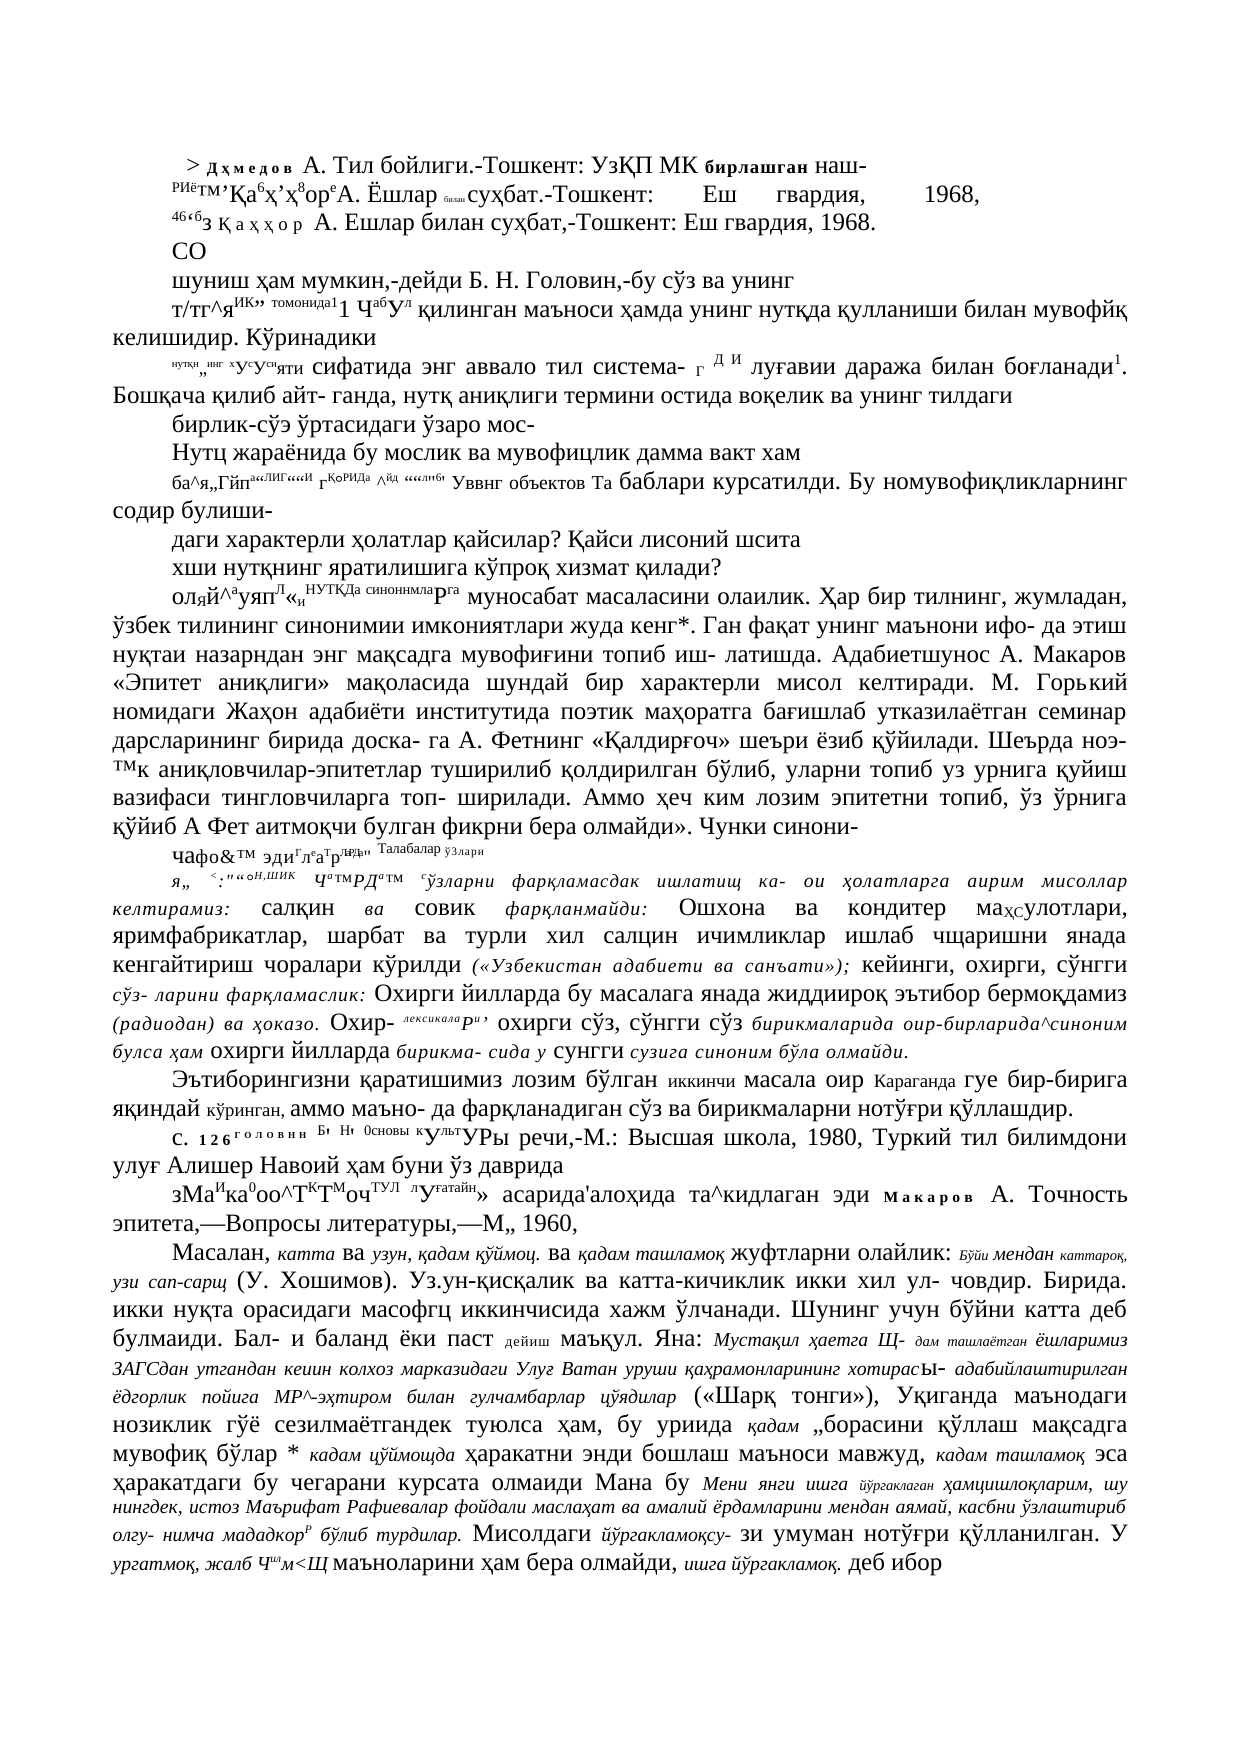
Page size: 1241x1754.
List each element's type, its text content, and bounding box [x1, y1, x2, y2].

text олЯй^ауяпЛ«иНУТҚДа синоннмлаРга муносабат масаласини олаилик. Ҳар бир тилнинг, жумладан, ўзбек тилининг синонимии имкониятлари жуда кенг*. Ган фақат унинг маънони ифо- да этиш нуқтаи назарндан энг мақсадга мувофиғини топиб иш- латишда. Адабиетшунос А. Макаров «Эпитет аниқлиги» мақоласида шундай бир характерли мисол келтиради. М. Горький номидаги Жаҳон адабиёти институтида поэтик маҳоратга бағишлаб утказилаётган семинар дарсларининг бирида доска- га А. Фетнинг «Қалдирғоч» шеъри ёзиб қўйилади. Шеърда ноэ- ™к аниқловчилар-эпитетлар туширилиб қолдирилган бўлиб, уларни топиб уз урнига қуйиш вазифаси тингловчиларга топ- ширилади. Аммо ҳеч ким лозим эпитетни топиб, ўз ўрнига қўйиб А Фет аитмоқчи булган фикрни бера олмайди». Чунки синони- [112, 581, 1128, 840]
text Эътиборингизни қаратишимиз лозим бўлган иккинчи масала оир Караганда гуе бир-бирига яқиндай кўринган, аммо маъно- да фарқланадиган сўз ва бирикмаларни нотўғри қўллашдир. [112, 1064, 1128, 1122]
text нутқн„инг хУсУсияти сифатида энг аввало тил система- Г Д И луғавии даража билан боғланади1. Бошқача қилиб айт- ганда, нутқ аниқлиги термини остида воқелик ва унинг тилдаги [112, 351, 1128, 409]
text 46‘бз Қаҳҳор А. Ешлар билан суҳбат,-Тошкент: Еш гвардия, 1968. [112, 207, 1128, 236]
text с. 126ГОЛОВНН Б' Н' 0сновы кУльтУРы речи,-М.: Высшая школа, 1980, Туркий тил билимдони улуғ Алишер Навоий ҳам буни ўз даврида [112, 1122, 1128, 1179]
text хши нутқнинг яратилишига кўпроқ хизмат қилади? [112, 552, 1128, 581]
text ба^я„Гйпа“ЛИГ““И гҚ°РИДа ^йд ““л"6' Уввнг объектов Та баблари курсатилди. Бу номувофиқликларнинг содир булиши- [112, 466, 1128, 524]
text Нутц жараёнида бу мослик ва мувофицлик дамма вакт хам [112, 437, 1128, 466]
text > Дҳмедов А. Тил бойлиги.-Тошкент: УзҚП МК бирлашган наш- [112, 150, 1128, 179]
text Масалан, катта ва узун, қадам қўймоц. ва қадам ташламоқ жуфтларни олайлик: Бўйи мендан каттароқ, узи сап-сарщ (У. Хошимов). Уз.ун-қисқалик ва катта-кичиклик икки хил ул- човдир. Бирида. икки нуқта орасидаги масофгц иккинчисида хажм ўлчанади. Шунинг учун бўйни катта деб булмаиди. Бал- и баланд ёки паст дейиш маъқул. Яна: Мустақил ҳаетга Щ- дам ташлаётган ёшларимиз ЗАГСдан утгандан кеиин колхоз марказидаги Улуғ Ватан уруши қаҳрамонларининг хотирасы- адабийлаштирилган ёдгорлик пойига МР^-эҳтиром билан гулчамбарлар цўядилар («Шарқ тонги»), Уқиганда маънодаги нозиклик гўё сезилмаётгандек туюлса ҳам, бу уриида қадам „борасини қўллаш мақсадга мувофиқ бўлар * кадам цўймощда ҳаракатни энди бошлаш маъноси мавжуд, кадам ташламоқ эса ҳаракатдаги бу чегарани курсата олмаиди Мана бу Мени янги ишга йўргаклаган ҳамцишлоқларим, шу нингдек, истоз Маърифат Рафиевалар фойдали маслаҳат ва амалий ёрдамларини мендан аямай, касбни ўзлаштириб олгу- нимча мададкорР бўлиб турдилар. Мисолдаги йўргакламоқсу- зи умуман нотўғри қўлланилган. У ургатмоқ, жалб Чилм<Щ маъноларини ҳам бера олмайди, ишга йўргакламоқ. деб ибор [112, 1237, 1128, 1576]
text РИё™’Қа6ҳ’ҳ8ореА. Ёшлар билан суҳбат.-Тошкент: Еш гвардия, 1968, [112, 179, 1128, 207]
text СО [112, 236, 1128, 265]
text я„ <:"“°Н,ШИК Ча™РДа™ сўзларни фарқламасдак ишлатищ ка- ои ҳолатларга аирим мисоллар келтирамиз: салқин ва совик фарқланмайди: Ошхона ва кондитер маҲСулотлари, яримфабрикатлар, шарбат ва турли хил салцин ичимликлар ишлаб чщаришни янада кенгайтириш чоралари кўрилди («Узбекистан адабиети ва санъати»); кейинги, охирги, сўнгги сўз- ларини фарқламаслик: Охирги йилларда бу масалага янада жиддиироқ эътибор бермоқдамиз (радиодан) ва ҳоказо. Охир- лексикалаРи’ охирги сўз, сўнгги сўз бирикмаларида оир-бирларида^синоним булса ҳам охирги йилларда бирикма- сида у сунгги сузига синоним бўла олмайди. [112, 869, 1128, 1064]
text шуниш ҳам мумкин,-дейди Б. Н. Головин,-бу сўз ва унинг [112, 265, 1128, 294]
text бирлик-сўэ ўртасидаги ўзаро мос- [112, 409, 1128, 437]
text даги характерли ҳолатлар қайсилар? Қайси лисоний шсита [112, 524, 1128, 552]
text чафо&™ эдиГлеаТрЛаРДа" Талабалар ў3лари [112, 840, 1128, 869]
text зМаИка0оо^ТКТМочТУЛ лУғатайн» асарида'алоҳида та^кидлаган эди Макаров А. Точность эпитета,—Вопросы литературы,—М„ 1960, [112, 1179, 1128, 1237]
text т/тг^яИК” томонида11 ЧабУл қилинган маъноси ҳамда унинг нутқда қулланиши билан мувофйқ келишидир. Кўринадики [112, 294, 1128, 351]
